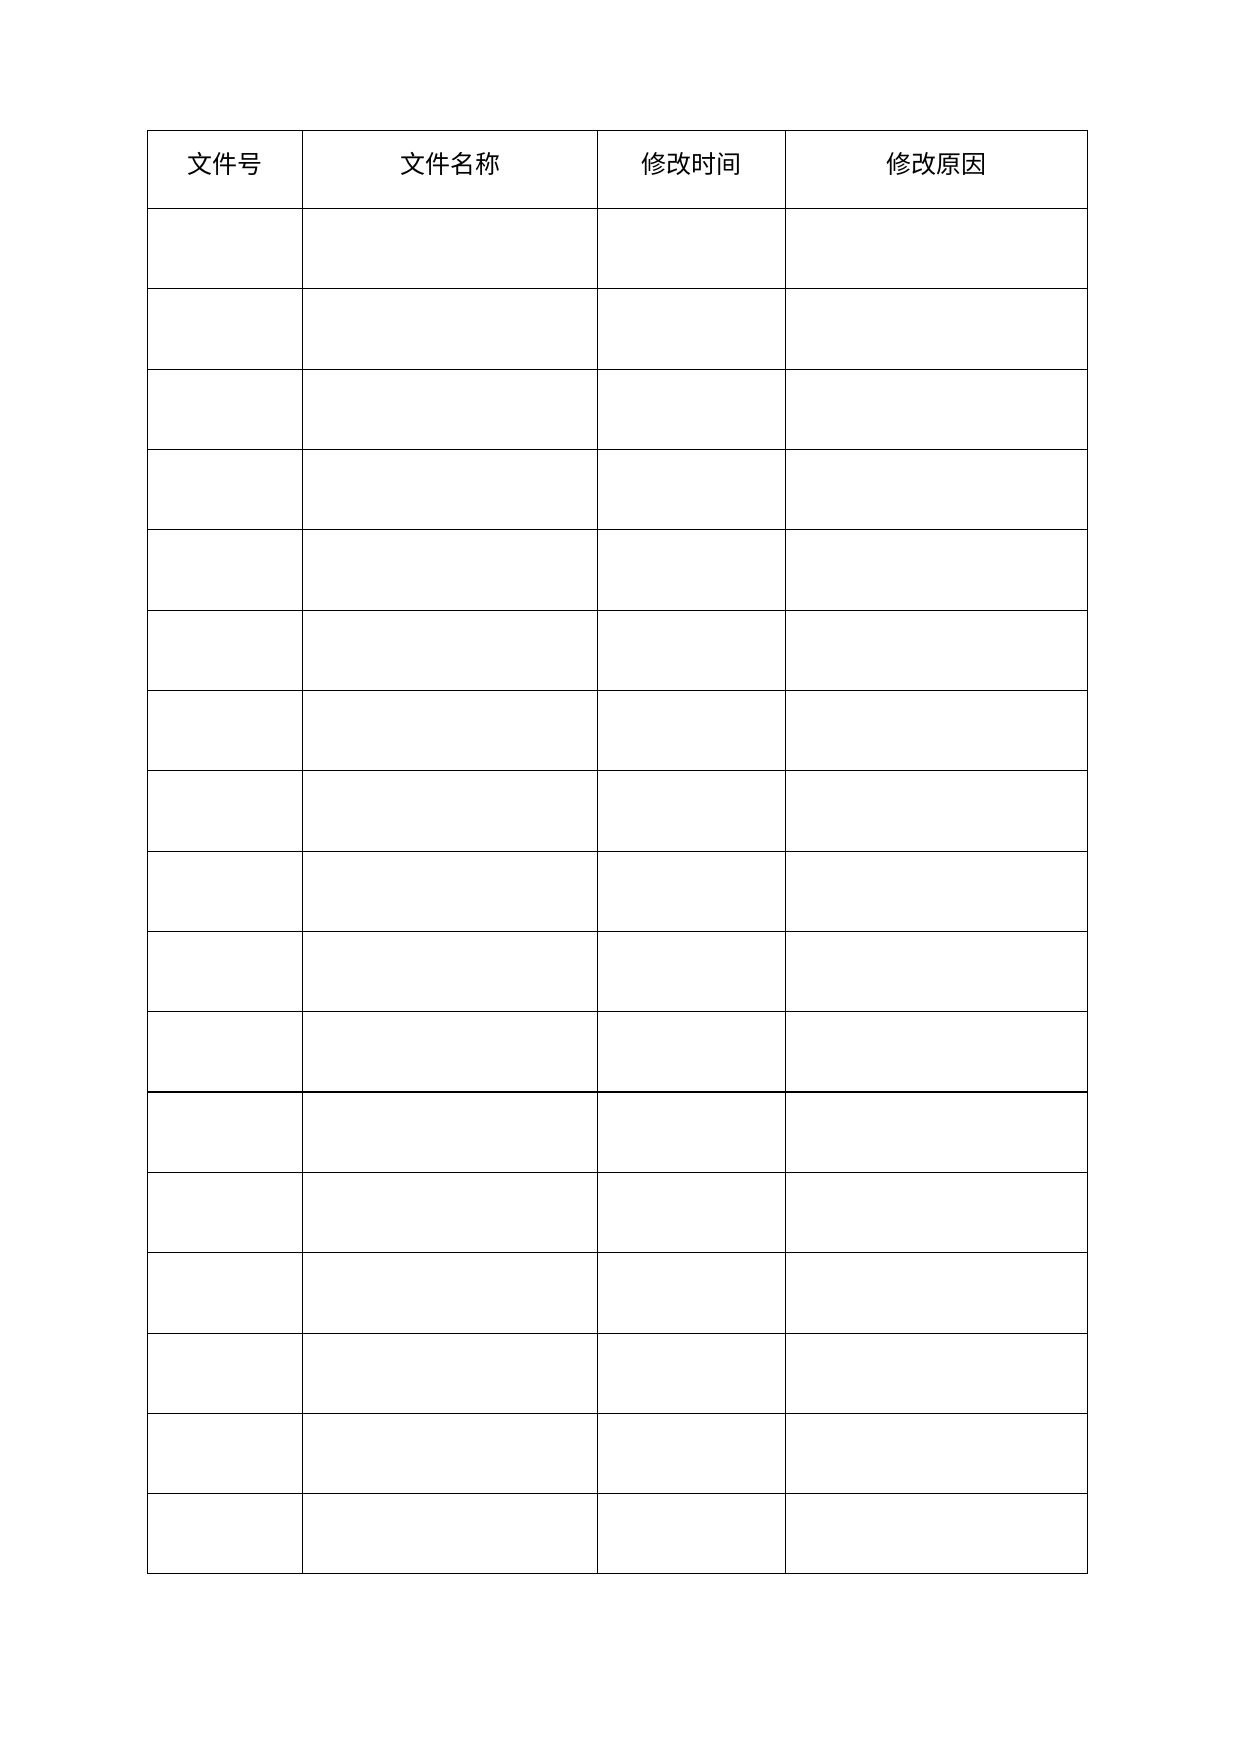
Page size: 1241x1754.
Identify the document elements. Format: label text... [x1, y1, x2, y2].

table_cell [148, 1173, 302, 1252]
table_cell [786, 691, 1087, 770]
table_cell [598, 1494, 785, 1573]
table_header 修改原因 [786, 131, 1087, 208]
table_cell [598, 1173, 785, 1252]
table_cell [303, 1173, 597, 1252]
table_cell [303, 1414, 597, 1493]
table_cell [786, 852, 1087, 931]
table_cell [148, 1012, 302, 1091]
table_cell [303, 370, 597, 449]
table_cell [303, 530, 597, 609]
table_cell [148, 932, 302, 1011]
table_cell [786, 1494, 1087, 1573]
table_cell [598, 370, 785, 449]
table_cell [303, 289, 597, 369]
table_cell [148, 370, 302, 449]
table_cell [786, 932, 1087, 1011]
table_cell [786, 289, 1087, 369]
table_cell [598, 289, 785, 369]
table_cell [598, 771, 785, 851]
table_cell [148, 530, 302, 609]
table_cell [786, 1414, 1087, 1493]
table_header 文件号 [148, 131, 302, 208]
table_cell [303, 691, 597, 770]
table_cell [598, 450, 785, 529]
table_header 修改时间 [598, 131, 785, 208]
table_cell [148, 1414, 302, 1493]
table_cell [786, 1253, 1087, 1332]
table_cell [786, 1173, 1087, 1252]
table_cell [786, 530, 1087, 609]
table_cell [786, 1012, 1087, 1091]
table_cell [786, 771, 1087, 851]
table_cell [148, 852, 302, 931]
table_cell [303, 1334, 597, 1413]
table_cell [303, 1494, 597, 1573]
table_cell [148, 289, 302, 369]
table_cell [598, 209, 785, 288]
table_cell [148, 1253, 302, 1332]
table_cell [303, 932, 597, 1011]
table_cell [598, 1253, 785, 1332]
table_cell [786, 1093, 1087, 1172]
table_cell [598, 1012, 785, 1091]
table_cell [598, 530, 785, 609]
table_cell [148, 1334, 302, 1413]
table_cell [303, 1093, 597, 1172]
table_cell [148, 1494, 302, 1573]
table_cell [148, 611, 302, 690]
table_cell [786, 209, 1087, 288]
table_cell [786, 611, 1087, 690]
table_cell [786, 1334, 1087, 1413]
table_cell [303, 209, 597, 288]
table_cell [148, 209, 302, 288]
table_cell [303, 611, 597, 690]
table_cell [598, 932, 785, 1011]
table_cell [598, 691, 785, 770]
table_cell [786, 370, 1087, 449]
table_cell [598, 611, 785, 690]
table_cell [303, 1012, 597, 1091]
table_header 文件名称 [303, 131, 597, 208]
table_cell [598, 852, 785, 931]
table_cell [598, 1334, 785, 1413]
table_cell [148, 450, 302, 529]
table_cell [303, 450, 597, 529]
table_cell [303, 771, 597, 851]
table_cell [148, 771, 302, 851]
table_cell [598, 1093, 785, 1172]
table_cell [786, 450, 1087, 529]
table_cell [303, 1253, 597, 1332]
table_cell [148, 691, 302, 770]
table_cell [148, 1093, 302, 1172]
table_cell [598, 1414, 785, 1493]
table_cell [303, 852, 597, 931]
